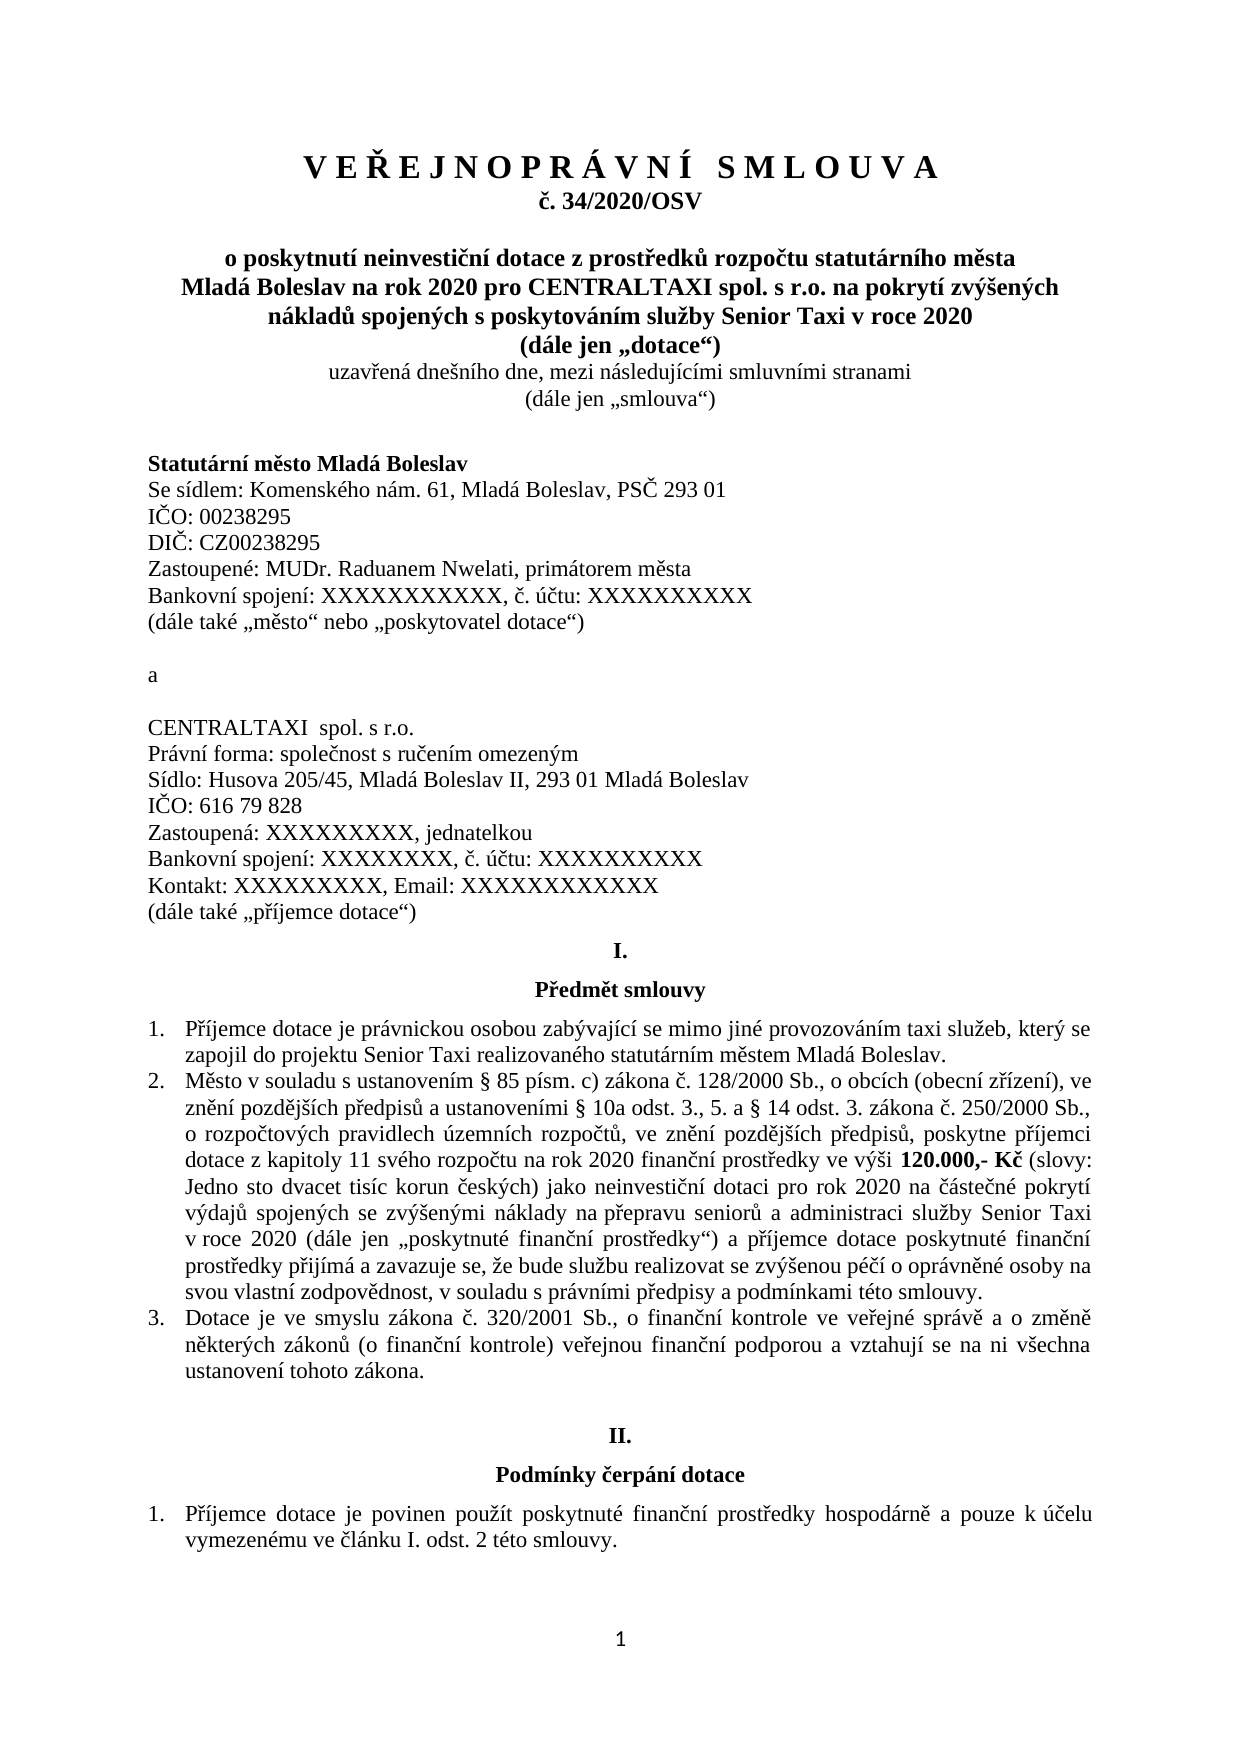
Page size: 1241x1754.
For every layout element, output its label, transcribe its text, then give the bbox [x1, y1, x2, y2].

text 2. Město v souladu s ustanovením § 85 písm. c) zákona č. 128/2000 Sb., o obcích (obecní zřízení), ve znění pozdějších předpisů a ustanoveními § 10a odst. 3., 5. a § 14 odst. 3. zákona č. 250/2000 Sb., o rozpočtových pravidlech územních rozpočtů, ve znění pozdějších předpisů, poskytne příjemci dotace z kapitoly 11 svého rozpočtu na rok 2020 finanční prostředky ve výši 120.000,- Kč (slovy: Jedno sto dvacet tisíc korun českých) jako neinvestiční dotaci pro rok 2020 na částečné pokrytí výdajů spojených se zvýšenými náklady na přepravu seniorů a administraci služby Senior Taxi v roce 2020 (dále jen „poskytnuté finanční prostředky“) a příjemce dotace poskytnuté finanční prostředky přijímá a zavazuje se, že bude službu realizovat se zvýšenou péčí o oprávněné osoby na svou vlastní zodpovědnost, v souladu s právními předpisy a podmínkami této smlouvy. [148, 1067, 1093, 1304]
text IČO: 616 79 828 [148, 793, 1093, 819]
text Předmět smlouvy [148, 976, 1093, 1002]
text DIČ: CZ00238295 [148, 529, 1093, 555]
text Mladá Boleslav na rok 2020 pro CENTRALTAXI spol. s r.o. na pokrytí zvýšených nákladů spojených s poskytováním služby Senior Taxi v roce 2020 [148, 272, 1093, 330]
text 3. Dotace je ve smyslu zákona č. 320/2001 Sb., o finanční kontrole ve veřejné správě a o změně některých zákonů (o finanční kontrole) veřejnou finanční podporou a vztahují se na ni všechna ustanovení tohoto zákona. [148, 1304, 1093, 1383]
text (dále také „město“ nebo „poskytovatel dotace“) [148, 608, 1093, 634]
text Zastoupená: XXXXXXXXX, jednatelkou [148, 819, 1093, 845]
text Podmínky čerpání dotace [148, 1461, 1093, 1488]
text Bankovní spojení: XXXXXXXXXXX, č. účtu: XXXXXXXXXX [148, 582, 1093, 608]
text Kontakt: XXXXXXXXX, Email: XXXXXXXXXXXX [148, 872, 1093, 898]
text č. 34/2020/OSV [148, 186, 1093, 215]
text uzavřená dnešního dne, mezi následujícími smluvními stranami [148, 358, 1093, 385]
text II. [148, 1422, 1093, 1449]
text CENTRALTAXI spol. s r.o. [148, 713, 1093, 740]
text V E Ř E J N O P R Á V N Í S M L O U V A [148, 148, 1093, 186]
list Příjemce dotace je povinen použít poskytnuté finanční prostředky hospodárně a pouze k účelu vymezenému ve článku I. odst. 2 této smlouvy. [148, 1500, 1093, 1553]
text Se sídlem: Komenského nám. 61, Mladá Boleslav, PSČ 293 01 [148, 476, 1093, 503]
text Bankovní spojení: XXXXXXXX, č. účtu: XXXXXXXXXX [148, 845, 1093, 872]
text o poskytnutí neinvestiční dotace z prostředků rozpočtu statutárního města [148, 243, 1093, 272]
text (dále také „příjemce dotace“) [148, 898, 1093, 924]
text Právní forma: společnost s ručením omezeným [148, 740, 1093, 766]
text Statutární město Mladá Boleslav [148, 450, 1093, 476]
text 1. Příjemce dotace je právnickou osobou zabývající se mimo jiné provozováním taxi služeb, který se zapojil do projektu Senior Taxi realizovaného statutárním městem Mladá Boleslav. [148, 1014, 1093, 1067]
text I. [148, 937, 1093, 963]
text (dále jen „smlouva“) [148, 385, 1093, 411]
text (dále jen „dotace“) [148, 330, 1093, 358]
text a [148, 661, 1093, 687]
text Zastoupené: MUDr. Raduanem Nwelati, primátorem města [148, 555, 1093, 582]
text Sídlo: Husova 205/45, Mladá Boleslav II, 293 01 Mladá Boleslav [148, 766, 1093, 793]
text IČO: 00238295 [148, 503, 1093, 529]
